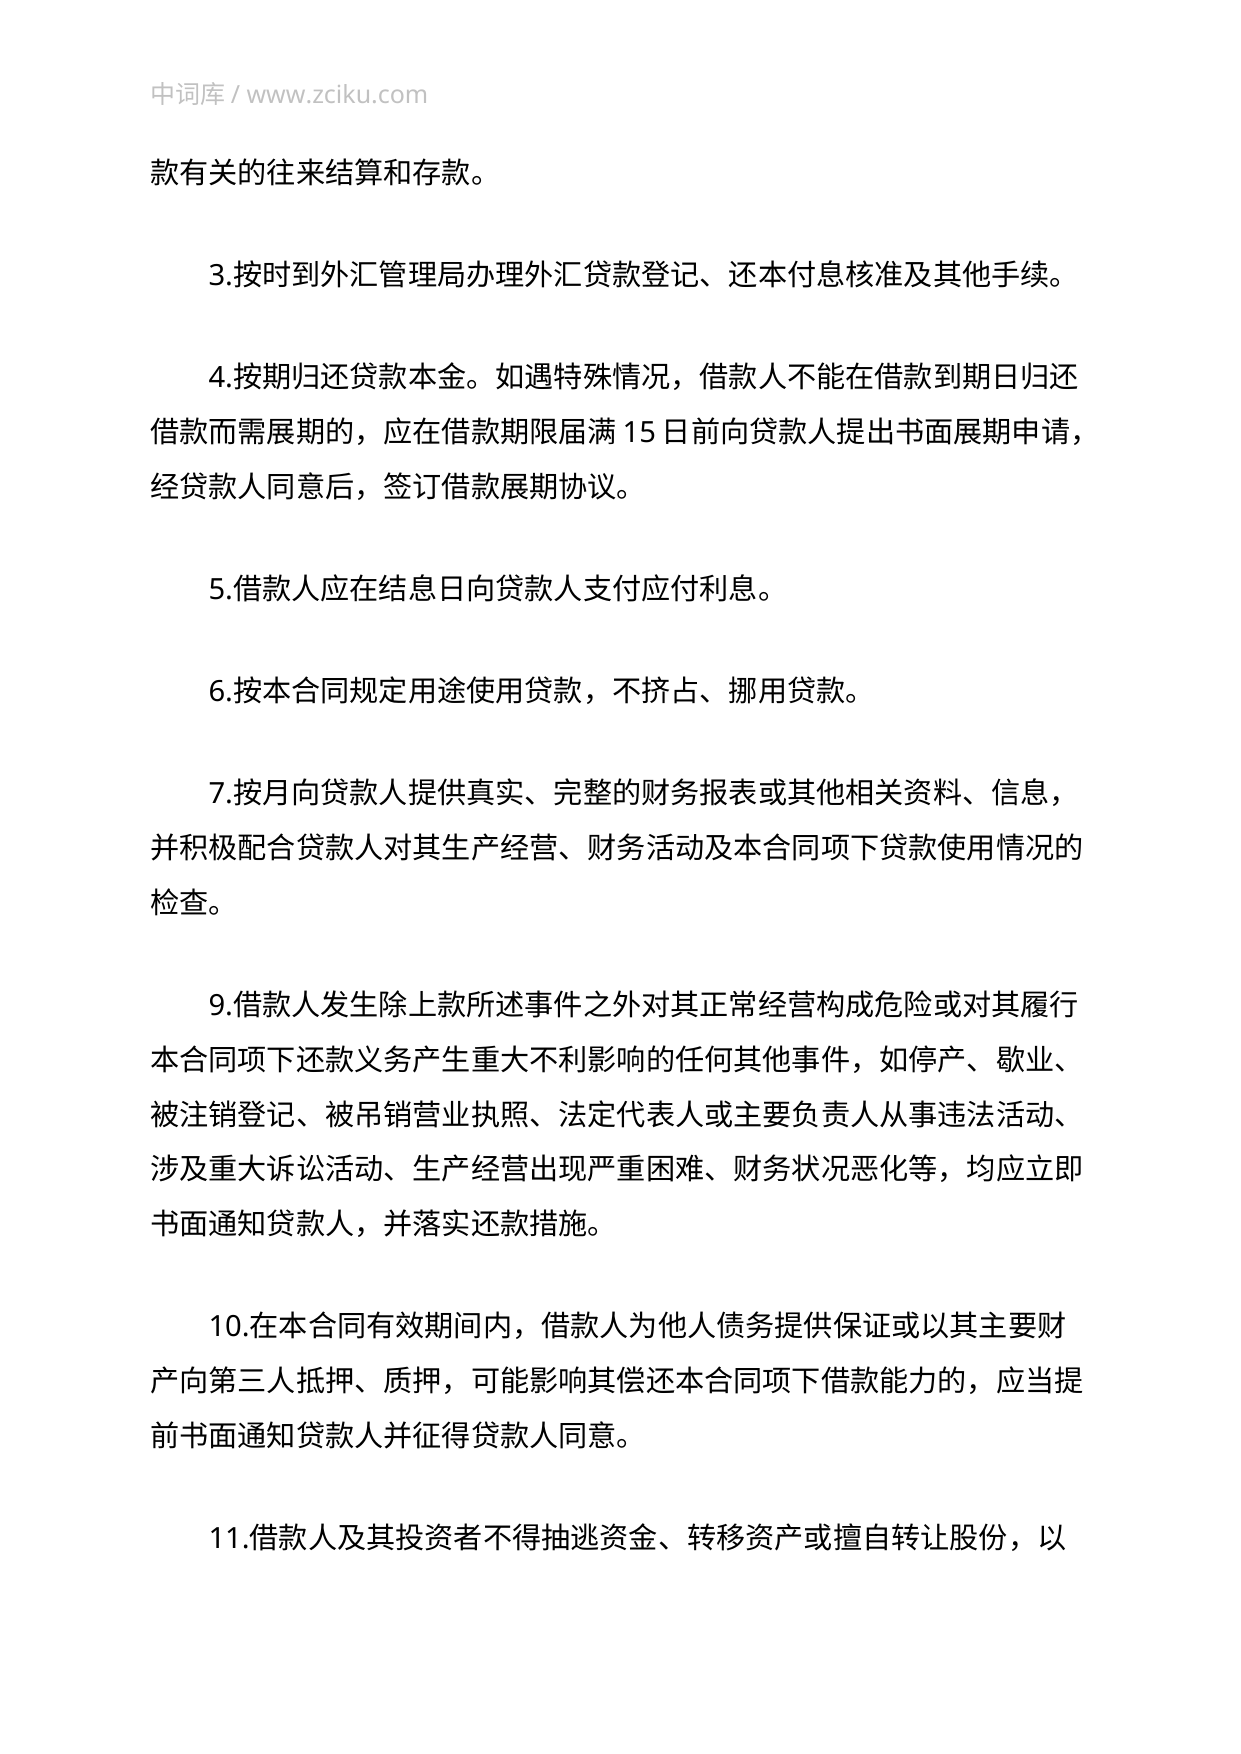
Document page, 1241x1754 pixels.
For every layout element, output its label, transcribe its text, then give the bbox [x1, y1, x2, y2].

text 6.按本合同规定用途使用贷款，不挤占、挪用贷款。 [150, 667, 1090, 710]
text 4.按期归还贷款本金。如遇特殊情况，借款人不能在借款到期日归还借款而需展期的，应在借款期限届满15日前向贷款人提出书面展期申请，经贷款人同意后，签订借款展期协议。 [150, 354, 1090, 506]
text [150, 1514, 1090, 1557]
text 7.按月向贷款人提供真实、完整的财务报表或其他相关资料、信息，并积极配合贷款人对其生产经营、财务活动及本合同项下贷款使用情况的检查。 [150, 769, 1090, 922]
text 9.借款人发生除上款所述事件之外对其正常经营构成危险或对其履行本合同项下还款义务产生重大不利影响的任何其他事件，如停产、歇业、被注销登记、被吊销营业执照、法定代表人或主要负责人从事违法活动、涉及重大诉讼活动、生产经营出现严重困难、财务状况恶化等，均应立即书面通知贷款人，并落实还款措施。 [150, 981, 1090, 1243]
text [150, 150, 1090, 192]
text 10.在本合同有效期间内，借款人为他人债务提供保证或以其主要财产向第三人抵押、质押，可能影响其偿还本合同项下借款能力的，应当提前书面通知贷款人并征得贷款人同意。 [150, 1303, 1090, 1455]
text 3.按时到外汇管理局办理外汇贷款登记、还本付息核准及其他手续。 [150, 252, 1090, 294]
text 5.借款人应在结息日向贷款人支付应付利息。 [150, 566, 1090, 608]
